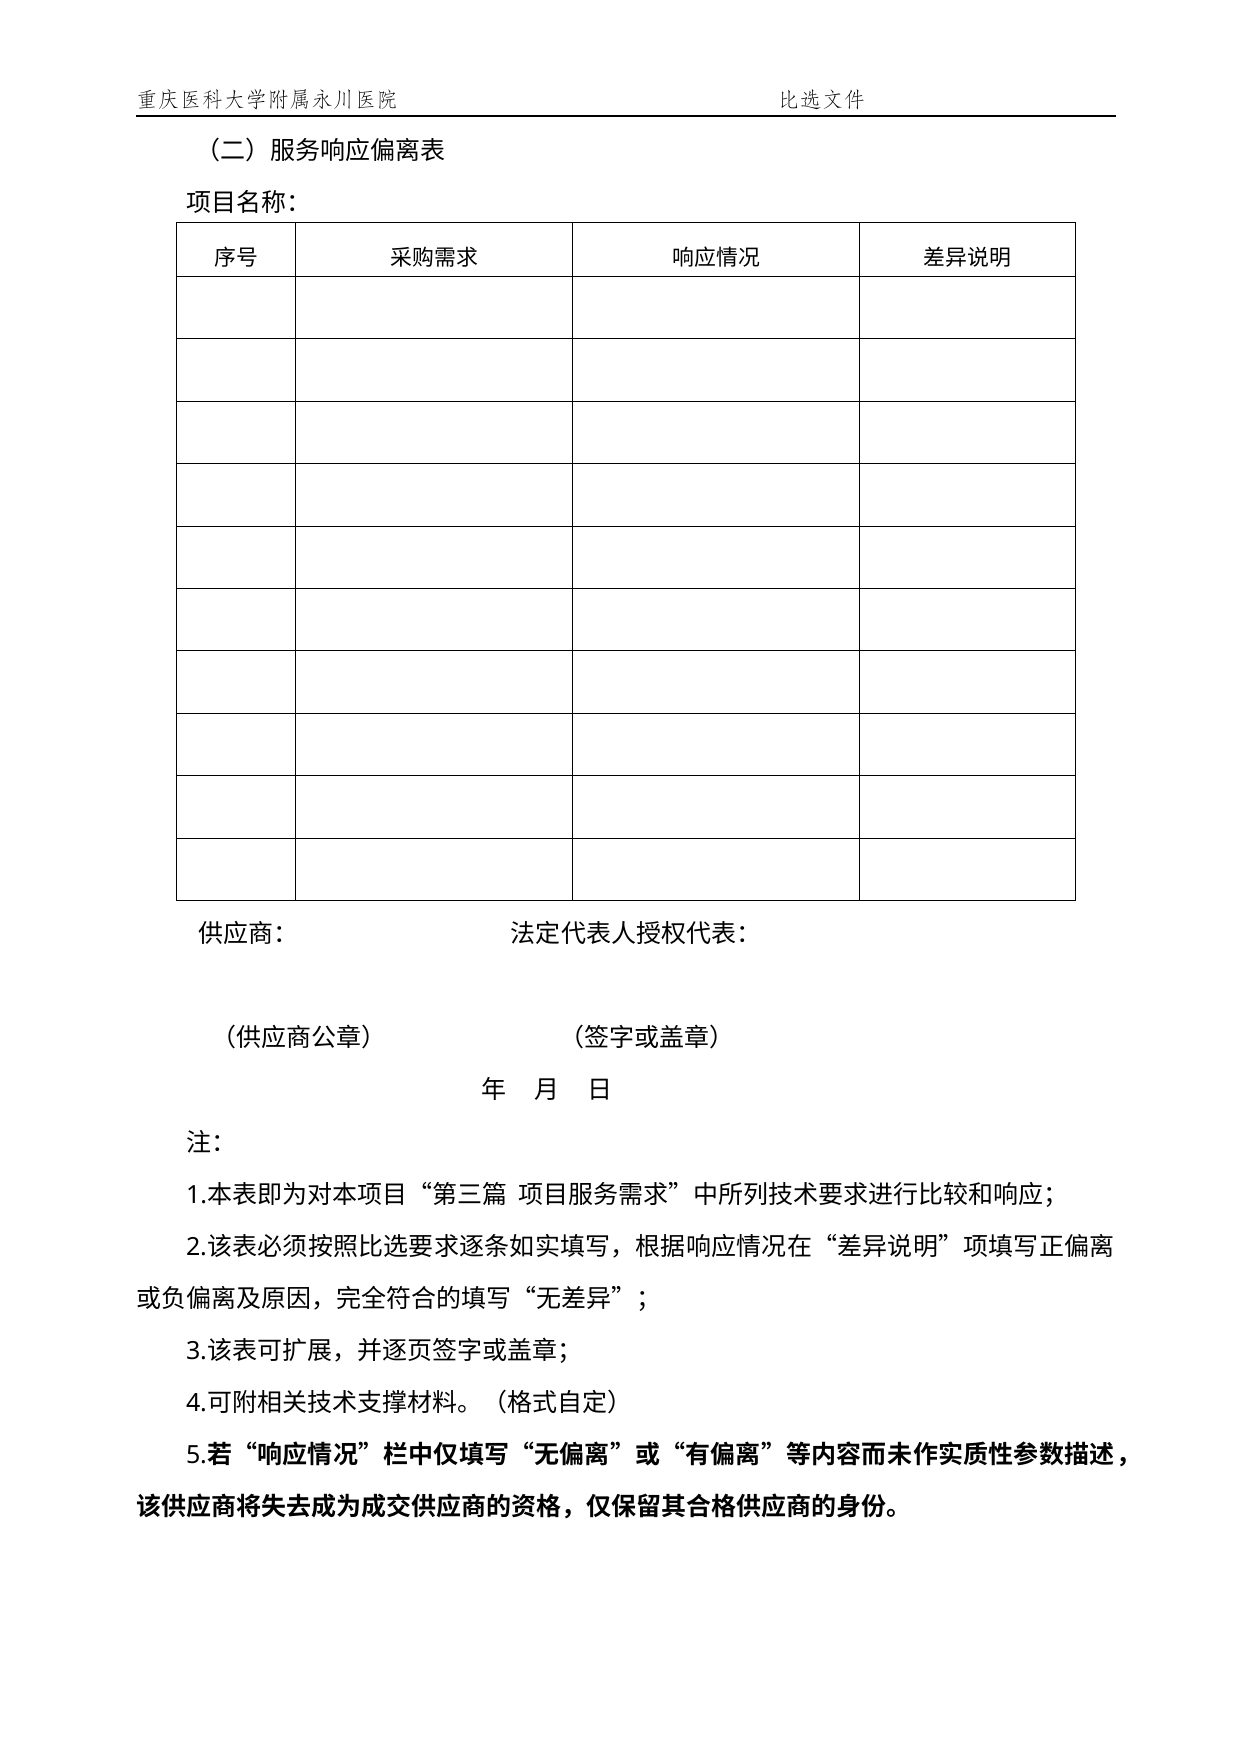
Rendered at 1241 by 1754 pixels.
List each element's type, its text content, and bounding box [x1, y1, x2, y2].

table_cell [860, 339, 1075, 401]
table_cell [296, 714, 572, 775]
text 1.本表即为对本项目“第三篇 项目服务需求”中所列技术要求进行比较和响应； [136, 1161, 1116, 1213]
table_cell [860, 464, 1075, 526]
table_cell [296, 651, 572, 713]
table_cell [573, 527, 859, 588]
table_cell [177, 277, 295, 338]
table_cell [296, 527, 572, 588]
table_cell [177, 339, 295, 401]
text 2.该表必须按照比选要求逐条如实填写，根据响应情况在“差异说明”项填写正偏离或负偏离及原因，完全符合的填写“无差异”； [136, 1213, 1116, 1318]
table_cell [296, 839, 572, 900]
text 5.若“响应情况”栏中仅填写“无偏离”或“有偏离”等内容而未作实质性参数描述，该供应商将失去成为成交供应商的资格，仅保留其合格供应商的身份。 [136, 1422, 1116, 1526]
table_cell [860, 651, 1075, 713]
table_cell [573, 464, 859, 526]
table_cell [177, 464, 295, 526]
table_cell [860, 589, 1075, 650]
table_cell [860, 277, 1075, 338]
table_header 采购需求 [296, 223, 572, 276]
text 年 月 日 [136, 1057, 1116, 1109]
table_cell [860, 402, 1075, 463]
table_cell [296, 277, 572, 338]
table_header 序号 [177, 223, 295, 276]
table_cell [573, 839, 859, 900]
table_cell [573, 776, 859, 837]
table_cell [573, 339, 859, 401]
table_cell [177, 589, 295, 650]
table_cell [573, 714, 859, 775]
table_cell [177, 402, 295, 463]
table_cell [177, 651, 295, 713]
table_cell [296, 464, 572, 526]
text （二）服务响应偏离表 [136, 118, 1116, 170]
text （供应商公章） （签字或盖章） [136, 1005, 1116, 1057]
text 注： [136, 1109, 1116, 1161]
text 供应商： 法定代表人授权代表： [136, 901, 1116, 953]
table_cell [860, 839, 1075, 900]
table_cell [177, 527, 295, 588]
table_cell [573, 589, 859, 650]
table_cell [573, 277, 859, 338]
text 3.该表可扩展，并逐页签字或盖章； [136, 1318, 1116, 1370]
table_cell [296, 339, 572, 401]
table_cell [573, 402, 859, 463]
table_header 差异说明 [860, 223, 1075, 276]
text 4.可附相关技术支撑材料。（格式自定） [136, 1370, 1116, 1422]
table_cell [860, 714, 1075, 775]
text 项目名称： [136, 170, 1116, 222]
table_cell [296, 589, 572, 650]
table_cell [860, 776, 1075, 837]
table_cell [296, 776, 572, 837]
table_cell [177, 839, 295, 900]
table_cell [860, 527, 1075, 588]
table_cell [177, 776, 295, 837]
table_cell [573, 651, 859, 713]
table_header 响应情况 [573, 223, 859, 276]
table_cell [296, 402, 572, 463]
table_cell [177, 714, 295, 775]
